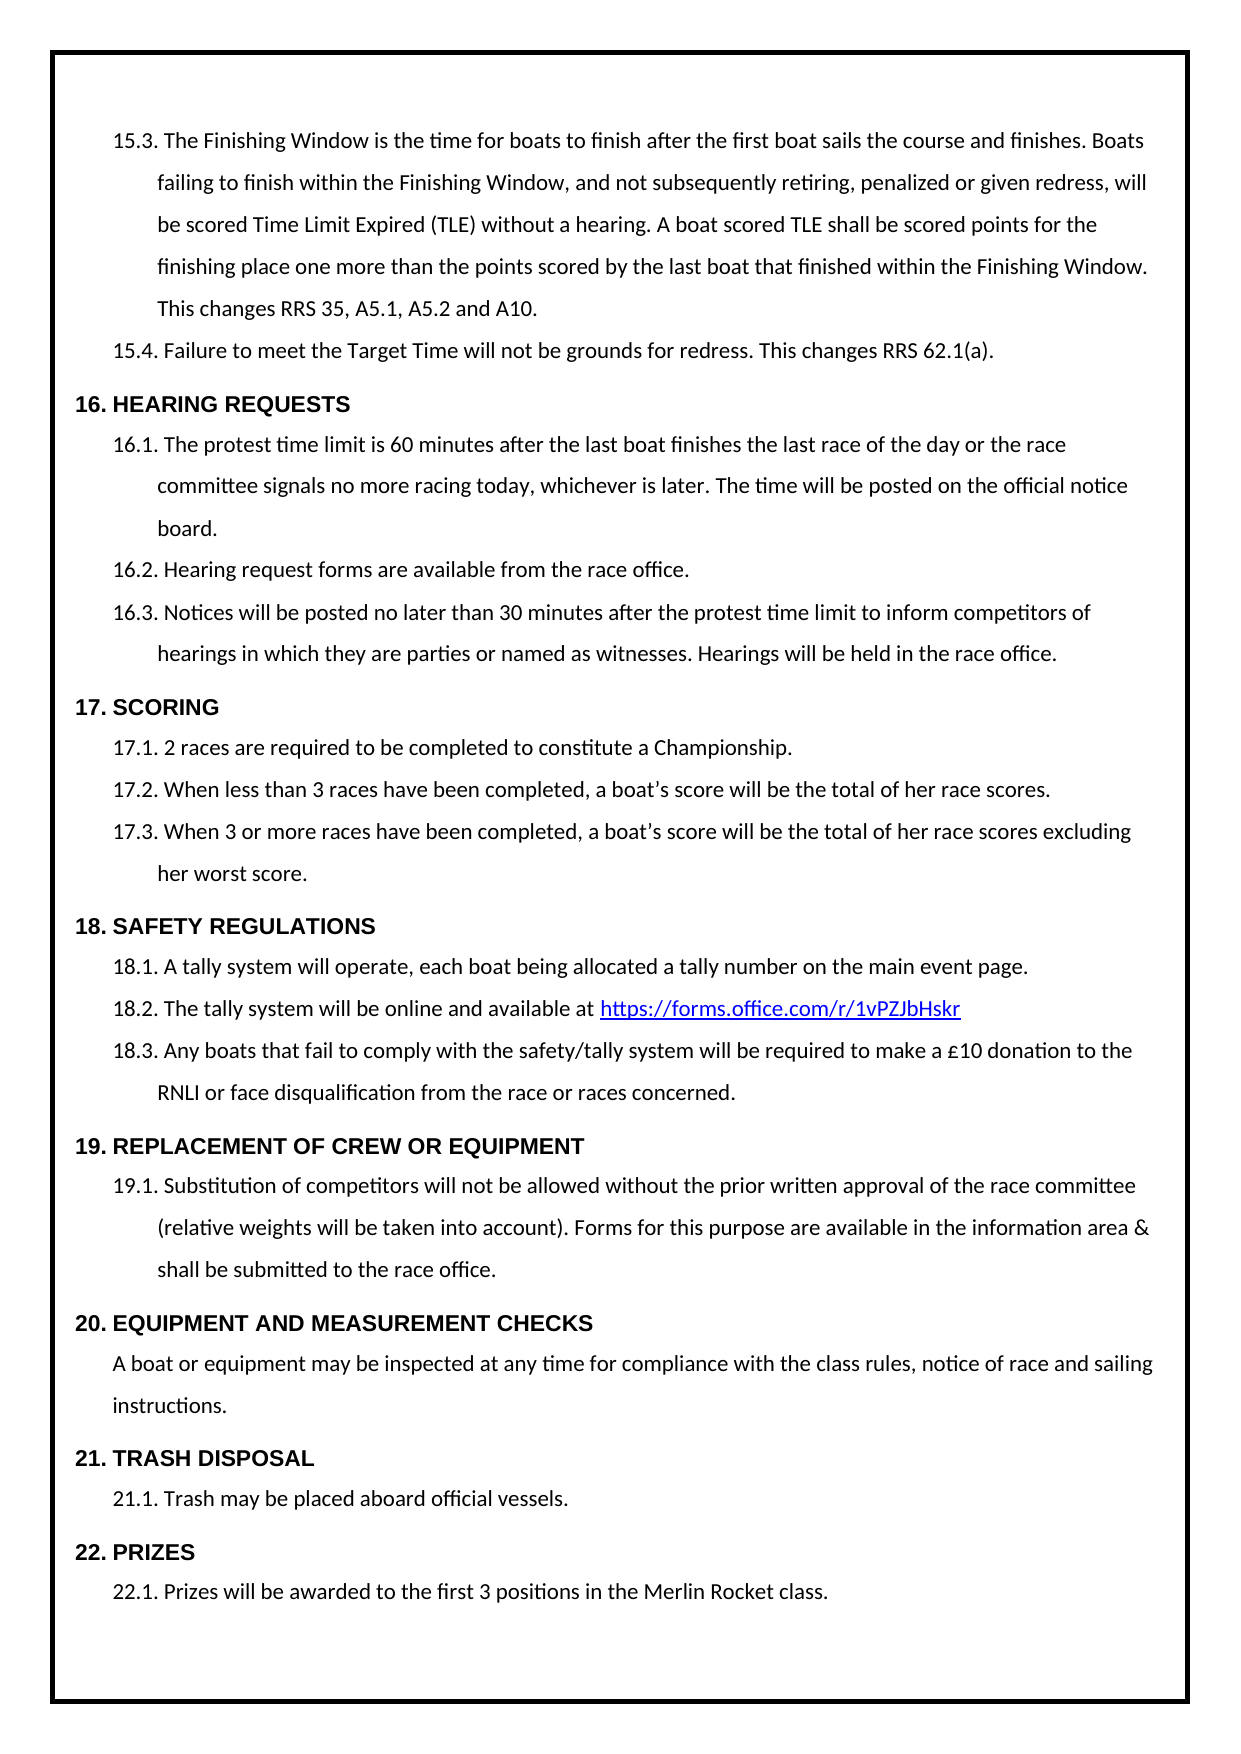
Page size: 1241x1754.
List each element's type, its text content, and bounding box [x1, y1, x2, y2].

text Substitution of competitors will not be allowed without the prior written approval of the race committee (relative weights will be taken into account). Forms for this purpose are available in the information area & shall be submitted to the race office. [112, 1171, 1165, 1283]
text EQUIPMENT AND MEASUREMENT CHECKS [75, 1310, 1165, 1336]
text Trash may be placed aboard official vessels. [112, 1484, 1165, 1512]
text When less than 3 races have been completed, a boat’s score will be the total of her race scores. [112, 775, 1165, 803]
text The Finishing Window is the time for boats to finish after the first boat sails the course and finishes. Boats failing to finish within the Finishing Window, and not subsequently retiring, penalized or given redress, will be scored Time Limit Expired (TLE) without a hearing. A boat scored TLE shall be scored points for the finishing place one more than the points scored by the last boat that finished within the Finishing Window. This changes RRS 35, A5.1, A5.2 and A10. [112, 126, 1165, 322]
text Hearing request forms are available from the race office. [112, 556, 1165, 584]
text When 3 or more races have been completed, a boat’s score will be the total of her race scores excluding her worst score. [112, 817, 1165, 887]
text Any boats that fail to comply with the safety/tally system will be required to make a £10 donation to the RNLI or face disqualification from the race or races concerned. [112, 1036, 1165, 1106]
text PRIZES [75, 1538, 1165, 1565]
text REPLACEMENT OF CREW OR EQUIPMENT [75, 1133, 1165, 1159]
text The protest time limit is 60 minutes after the last boat finishes the last race of the day or the race committee signals no more racing today, whichever is later. The time will be posted on the official notice board. [112, 430, 1165, 542]
text SAFETY REGULATIONS [75, 913, 1165, 940]
text The tally system will be online and available at https://forms.office.com/r/1vPZJbHskr [112, 994, 1165, 1022]
text TRASH DISPOSAL [75, 1445, 1165, 1472]
text HEARING REQUESTS [75, 391, 1165, 417]
text Notices will be posted no later than 30 minutes after the protest time limit to inform competitors of hearings in which they are parties or named as witnesses. Hearings will be held in the race office. [112, 598, 1165, 668]
text Prizes will be awarded to the first 3 positions in the Merlin Rocket class. [112, 1577, 1165, 1605]
text 2 races are required to be completed to constitute a Championship. [112, 733, 1165, 761]
text SCORING [75, 694, 1165, 720]
text A tally system will operate, each boat being allocated a tally number on the main event page. [112, 952, 1165, 980]
list A boat or equipment may be inspected at any time for compliance with the class rules, notice of race and sailing instructions. [112, 1349, 1165, 1419]
text Failure to meet the Target Time will not be grounds for redress. This changes RRS 62.1(a). [112, 336, 1165, 364]
